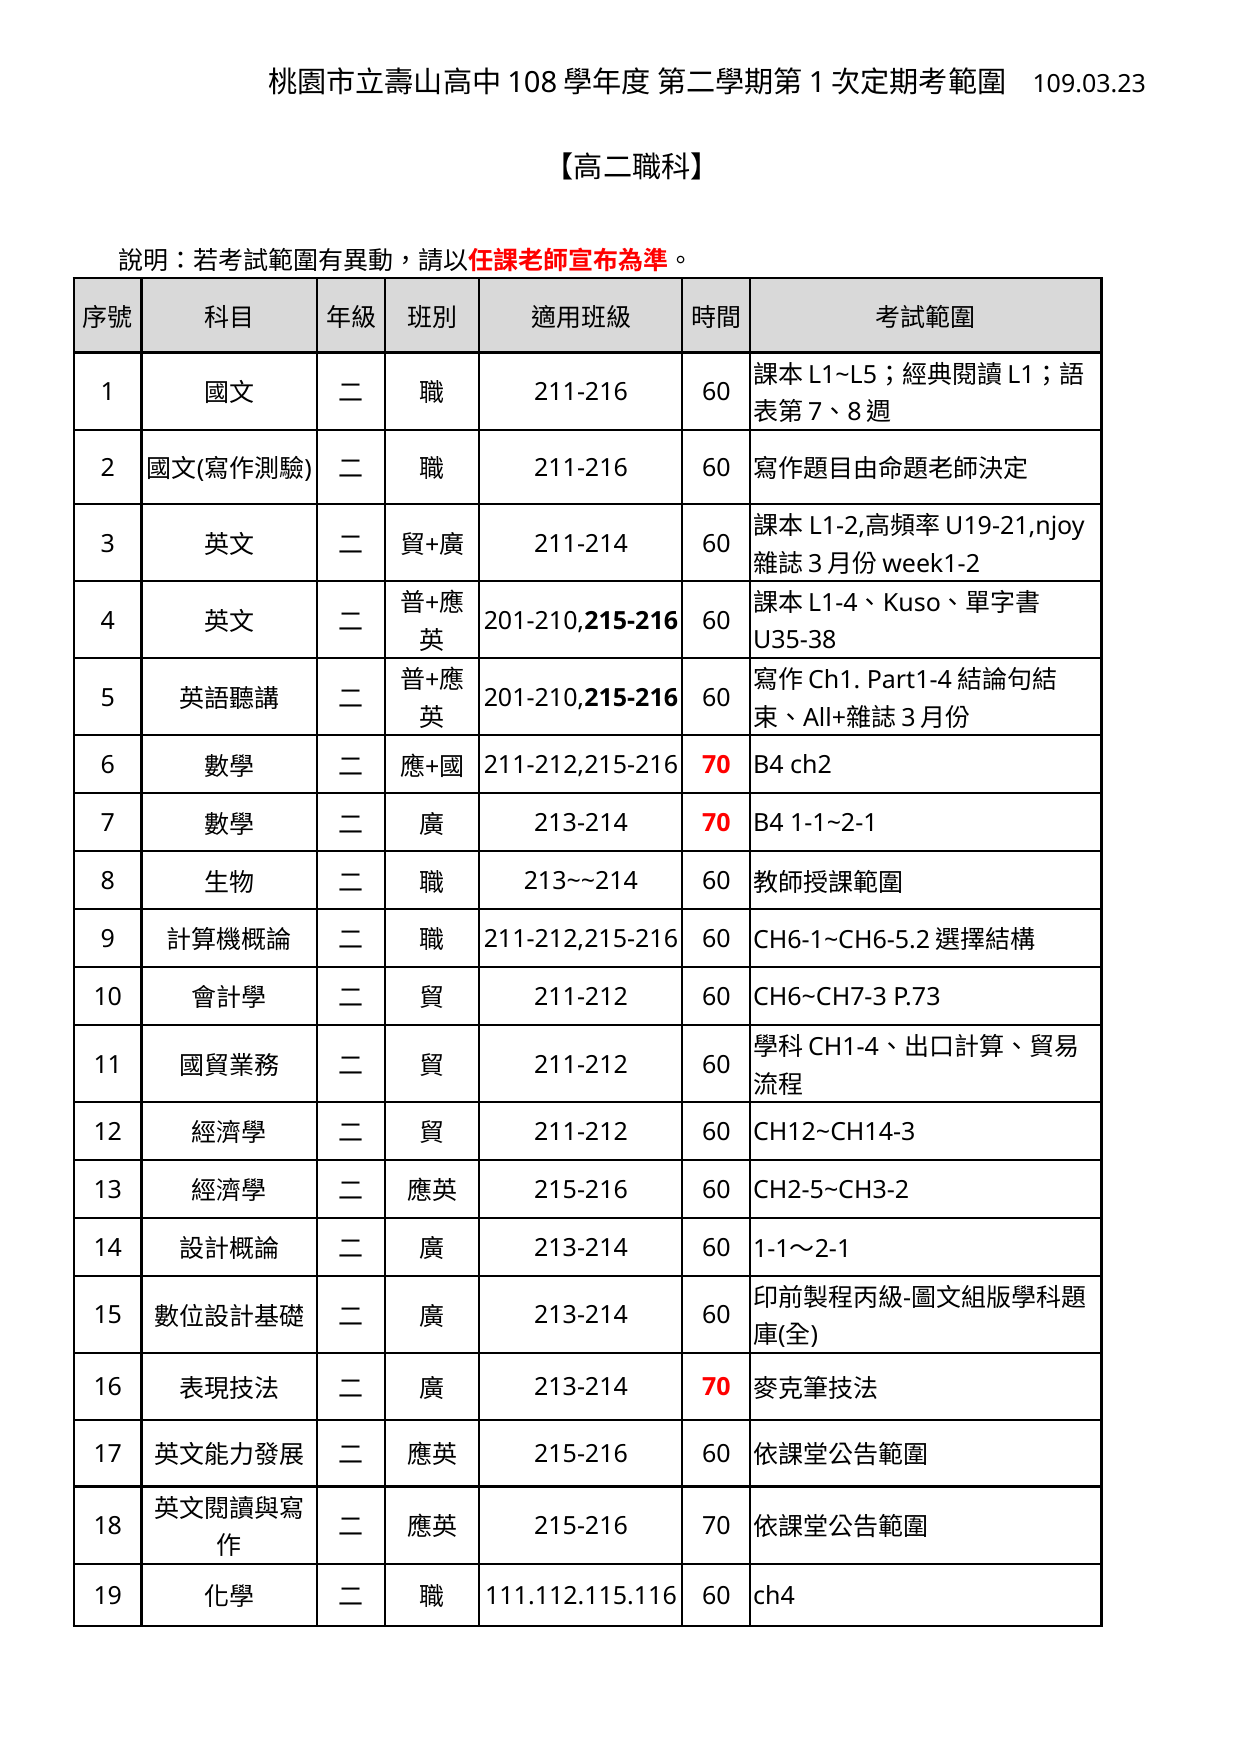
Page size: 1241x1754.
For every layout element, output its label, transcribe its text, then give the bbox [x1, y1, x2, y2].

table_cell 國文 [143, 354, 316, 428]
table_cell 課本 L1-2,高頻率U19-21,njoy雜誌3月份week1-2 [751, 505, 1100, 580]
table_cell 職 [386, 1565, 478, 1625]
table_cell 60 [683, 1161, 749, 1217]
table_header 考試範圍 [751, 279, 1100, 351]
table_cell 國貿業務 [143, 1026, 316, 1101]
table_cell ch4 [751, 1565, 1100, 1625]
table_cell 16 [75, 1354, 140, 1418]
table_cell 4 [75, 582, 140, 657]
table_cell 215-216 [480, 1488, 681, 1562]
table_cell 二 [318, 431, 384, 503]
table_cell 英語聽講 [143, 659, 316, 734]
table_cell 60 [683, 1103, 749, 1159]
table_cell 14 [75, 1219, 140, 1275]
table_cell 數學 [143, 794, 316, 850]
table_cell 二 [318, 1219, 384, 1275]
table_cell 3 [75, 505, 140, 580]
table_cell 貿+廣 [386, 505, 478, 580]
table_cell 二 [318, 582, 384, 657]
table_cell 普+應英 [386, 659, 478, 734]
table_cell 應+國 [386, 736, 478, 792]
table_cell 211-212,215-216 [480, 910, 681, 966]
table_cell 二 [318, 1277, 384, 1352]
table_cell 麥克筆技法 [751, 1354, 1100, 1418]
table_cell CH6~CH7-3 P.73 [751, 968, 1100, 1024]
table_cell 二 [318, 1103, 384, 1159]
table_cell 英文能力發展 [143, 1421, 316, 1485]
table_header 序號 [75, 279, 140, 351]
table_cell 1 [75, 354, 140, 428]
table_cell 201-210,215-216 [480, 582, 681, 657]
table_cell 8 [75, 852, 140, 908]
table_cell 貿 [386, 1103, 478, 1159]
table_cell CH6-1~CH6-5.2選擇結構 [751, 910, 1100, 966]
table_cell 應英 [386, 1161, 478, 1217]
table_cell 6 [75, 736, 140, 792]
table_cell 二 [318, 968, 384, 1024]
table_cell 70 [683, 794, 749, 850]
table_cell 依課堂公告範圍 [751, 1488, 1100, 1562]
table_cell 職 [386, 852, 478, 908]
table_cell 二 [318, 1488, 384, 1562]
table_cell 課本L1~L5；經典閱讀L1；語表第7、8週 [751, 354, 1100, 428]
table_cell 70 [683, 1354, 749, 1418]
table_cell 英文閱讀與寫作 [143, 1488, 316, 1562]
table_cell 經濟學 [143, 1103, 316, 1159]
table_cell 二 [318, 1421, 384, 1485]
table_cell 計算機概論 [143, 910, 316, 966]
table_cell 12 [75, 1103, 140, 1159]
table_cell 二 [318, 1354, 384, 1418]
table_cell 215-216 [480, 1421, 681, 1485]
table_cell 寫作題目由命題老師決定 [751, 431, 1100, 503]
table_cell 課本L1-4、Kuso、單字書U35-38 [751, 582, 1100, 657]
table_cell 二 [318, 354, 384, 428]
table_cell 普+應英 [386, 582, 478, 657]
table_cell 11 [75, 1026, 140, 1101]
table_cell 廣 [386, 794, 478, 850]
table_cell 二 [318, 794, 384, 850]
table_cell 60 [683, 659, 749, 734]
table_cell 201-210,215-216 [480, 659, 681, 734]
table_cell 17 [75, 1421, 140, 1485]
table_cell 213~~214 [480, 852, 681, 908]
table_cell 廣 [386, 1354, 478, 1418]
table_cell 18 [75, 1488, 140, 1562]
table_cell 經濟學 [143, 1161, 316, 1217]
table_cell 會計學 [143, 968, 316, 1024]
table_cell 二 [318, 1161, 384, 1217]
table_cell 貿 [386, 968, 478, 1024]
table_cell 應英 [386, 1421, 478, 1485]
table_cell 60 [683, 354, 749, 428]
table_cell 211-216 [480, 431, 681, 503]
table_cell 60 [683, 1421, 749, 1485]
table_cell 60 [683, 852, 749, 908]
table_cell 5 [75, 659, 140, 734]
table_cell 廣 [386, 1219, 478, 1275]
table_cell 211-214 [480, 505, 681, 580]
table_cell 職 [386, 910, 478, 966]
table_header 適用班級 [480, 279, 681, 351]
table_cell 9 [75, 910, 140, 966]
table_cell 60 [683, 505, 749, 580]
table_cell 211-212 [480, 968, 681, 1024]
table_cell 設計概論 [143, 1219, 316, 1275]
table_cell 二 [318, 505, 384, 580]
table_cell 貿 [386, 1026, 478, 1101]
table_cell 60 [683, 1277, 749, 1352]
table_cell 60 [683, 1219, 749, 1275]
table_cell 二 [318, 852, 384, 908]
table_cell 廣 [386, 1277, 478, 1352]
table_cell CH12~CH14-3 [751, 1103, 1100, 1159]
table_cell 數位設計基礎 [143, 1277, 316, 1352]
table_header 年級 [318, 279, 384, 351]
table_cell 213-214 [480, 1219, 681, 1275]
table_cell 二 [318, 1026, 384, 1101]
table_cell 學科CH1-4、出口計算、貿易流程 [751, 1026, 1100, 1101]
table_cell 60 [683, 1565, 749, 1625]
table_cell 211-216 [480, 354, 681, 428]
table_cell 70 [683, 736, 749, 792]
table_cell 70 [683, 1488, 749, 1562]
table_cell 60 [683, 431, 749, 503]
table_cell 2 [75, 431, 140, 503]
table_cell 二 [318, 910, 384, 966]
table_cell 60 [683, 1026, 749, 1101]
table_cell B4 1-1~2-1 [751, 794, 1100, 850]
table_cell 印前製程丙級-圖文組版學科題庫(全) [751, 1277, 1100, 1352]
table_cell 60 [683, 910, 749, 966]
table_cell 211-212 [480, 1103, 681, 1159]
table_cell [480, 1565, 681, 1625]
table_cell 213-214 [480, 794, 681, 850]
table_cell 7 [75, 794, 140, 850]
table_cell 表現技法 [143, 1354, 316, 1418]
table_cell 化學 [143, 1565, 316, 1625]
table_cell 國文(寫作測驗) [143, 431, 316, 503]
table_cell 1-1～2-1 [751, 1219, 1100, 1275]
table_header 科目 [143, 279, 316, 351]
table_header 時間 [683, 279, 749, 351]
table_cell 英文 [143, 505, 316, 580]
table_cell 215-216 [480, 1161, 681, 1217]
table_cell 數學 [143, 736, 316, 792]
text 【高二職科】 [118, 127, 1146, 202]
table_cell 寫作Ch1. Part1-4結論句結束、All+雜誌3月份 [751, 659, 1100, 734]
table_cell 職 [386, 431, 478, 503]
table_cell 13 [75, 1161, 140, 1217]
table_cell 213-214 [480, 1354, 681, 1418]
table_cell 60 [683, 968, 749, 1024]
table_cell 職 [386, 354, 478, 428]
table_cell 19 [75, 1565, 140, 1625]
table_cell CH2-5~CH3-2 [751, 1161, 1100, 1217]
table_cell 依課堂公告範圍 [751, 1421, 1100, 1485]
table_cell 211-212 [480, 1026, 681, 1101]
table_cell 60 [683, 582, 749, 657]
table_cell 15 [75, 1277, 140, 1352]
table_header 班別 [386, 279, 478, 351]
table_cell 英文 [143, 582, 316, 657]
table_cell 教師授課範圍 [751, 852, 1100, 908]
table_cell 211-212,215-216 [480, 736, 681, 792]
table_cell 二 [318, 1565, 384, 1625]
table_cell 10 [75, 968, 140, 1024]
table_cell B4 ch2 [751, 736, 1100, 792]
table_cell 二 [318, 736, 384, 792]
table_cell 二 [318, 659, 384, 734]
table_cell 213-214 [480, 1277, 681, 1352]
table_cell 生物 [143, 852, 316, 908]
table_cell 應英 [386, 1488, 478, 1562]
text 說明：若考試範圍有異動，請以任課老師宣布為準。 [118, 239, 1146, 277]
